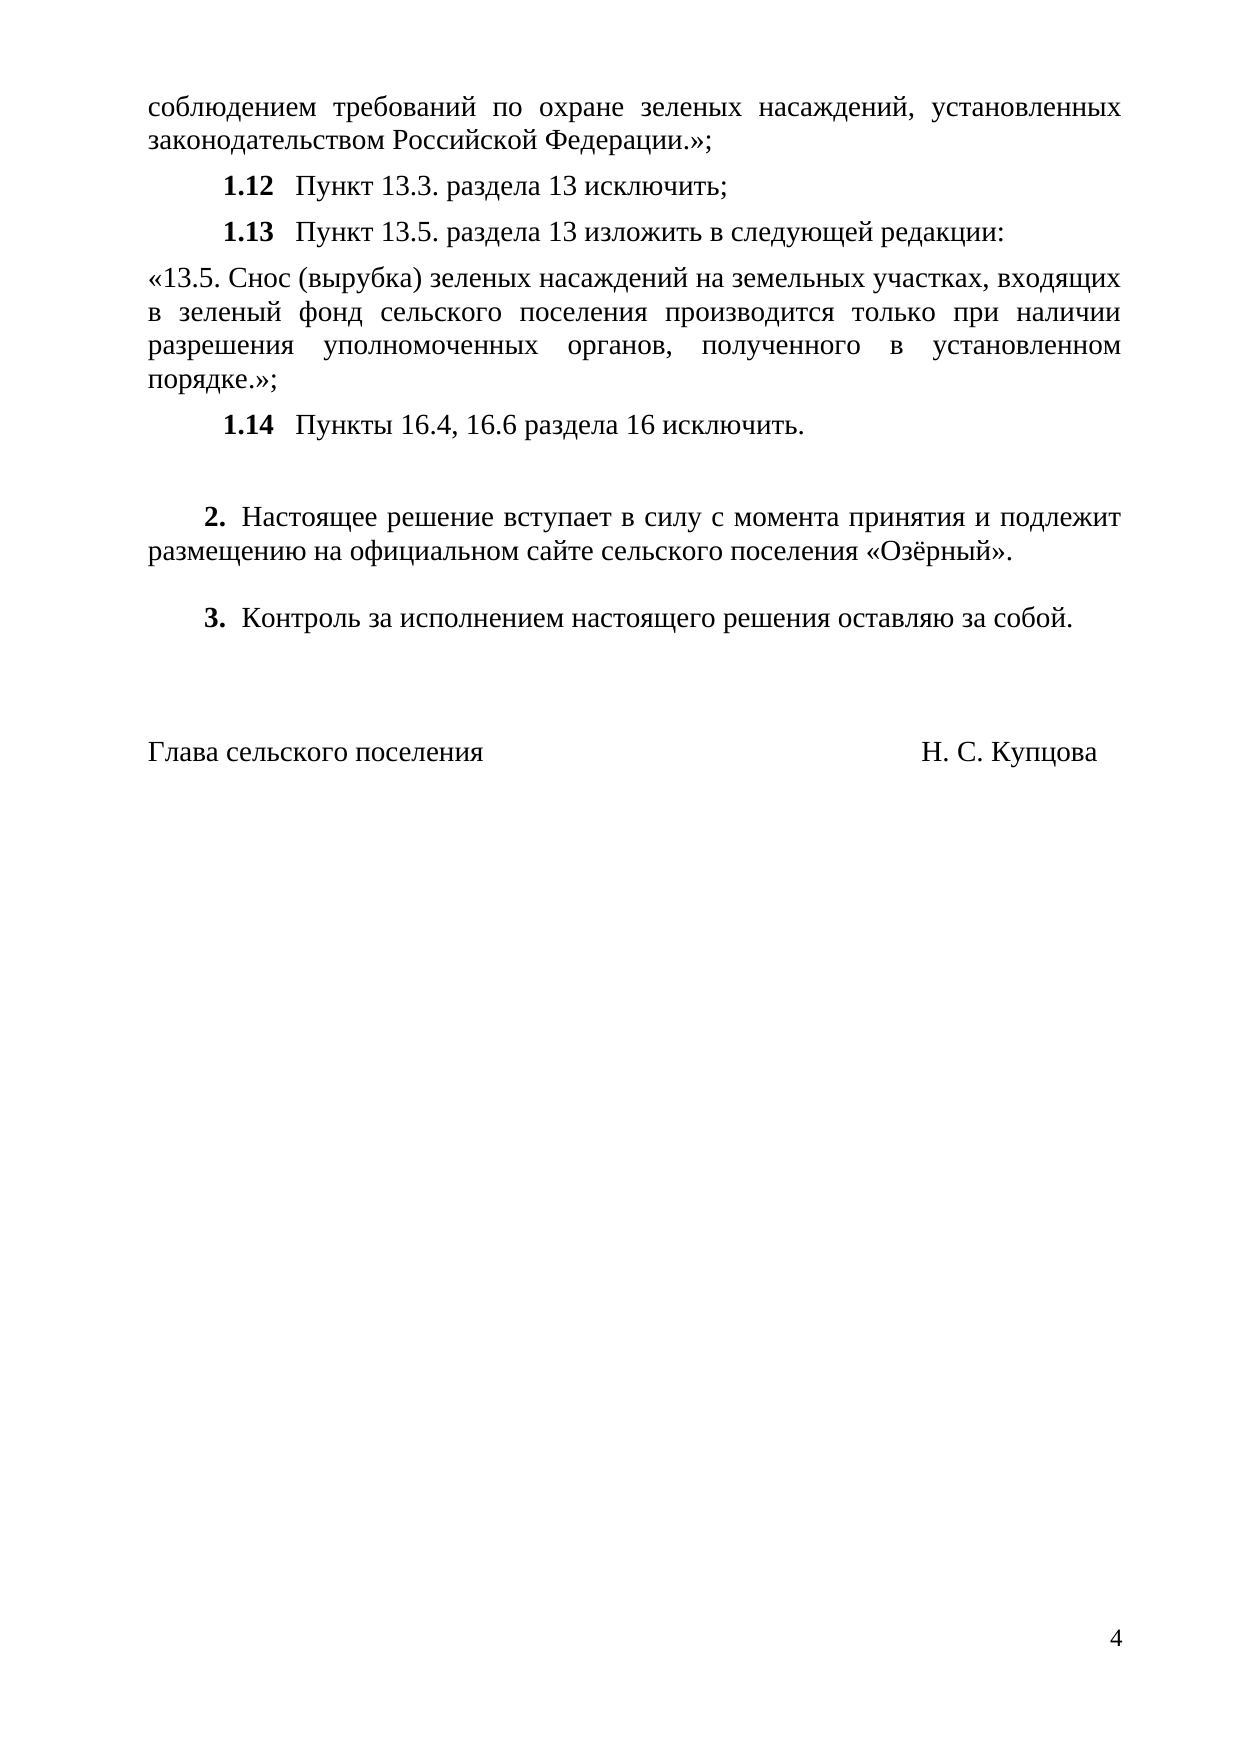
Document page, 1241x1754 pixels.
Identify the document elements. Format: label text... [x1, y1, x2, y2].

text Глава сельского поселения Н. С. Купцова [148, 734, 1122, 767]
list Настоящее решение вступает в силу с момента принятия и подлежит размещению на официальном сайте сельского поселения «Озёрный». [148, 499, 1122, 566]
text «13.5. Снос (вырубка) зеленых насаждений на земельных участках, входящих в зеленый фонд сельского поселения производится только при наличии разрешения уполномоченных органов, полученного в установленном порядке.»; [148, 260, 1122, 394]
list Контроль за исполнением настоящего решения оставляю за собой. [148, 600, 1122, 633]
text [148, 89, 1122, 156]
list Пункт 13.3. раздела 13 исключить; [223, 168, 1122, 202]
list Пункт 13.5. раздела 13 изложить в следующей редакции: [223, 214, 1122, 248]
list Пункты 16.4, 16.6 раздела 16 исключить. [223, 407, 1122, 441]
